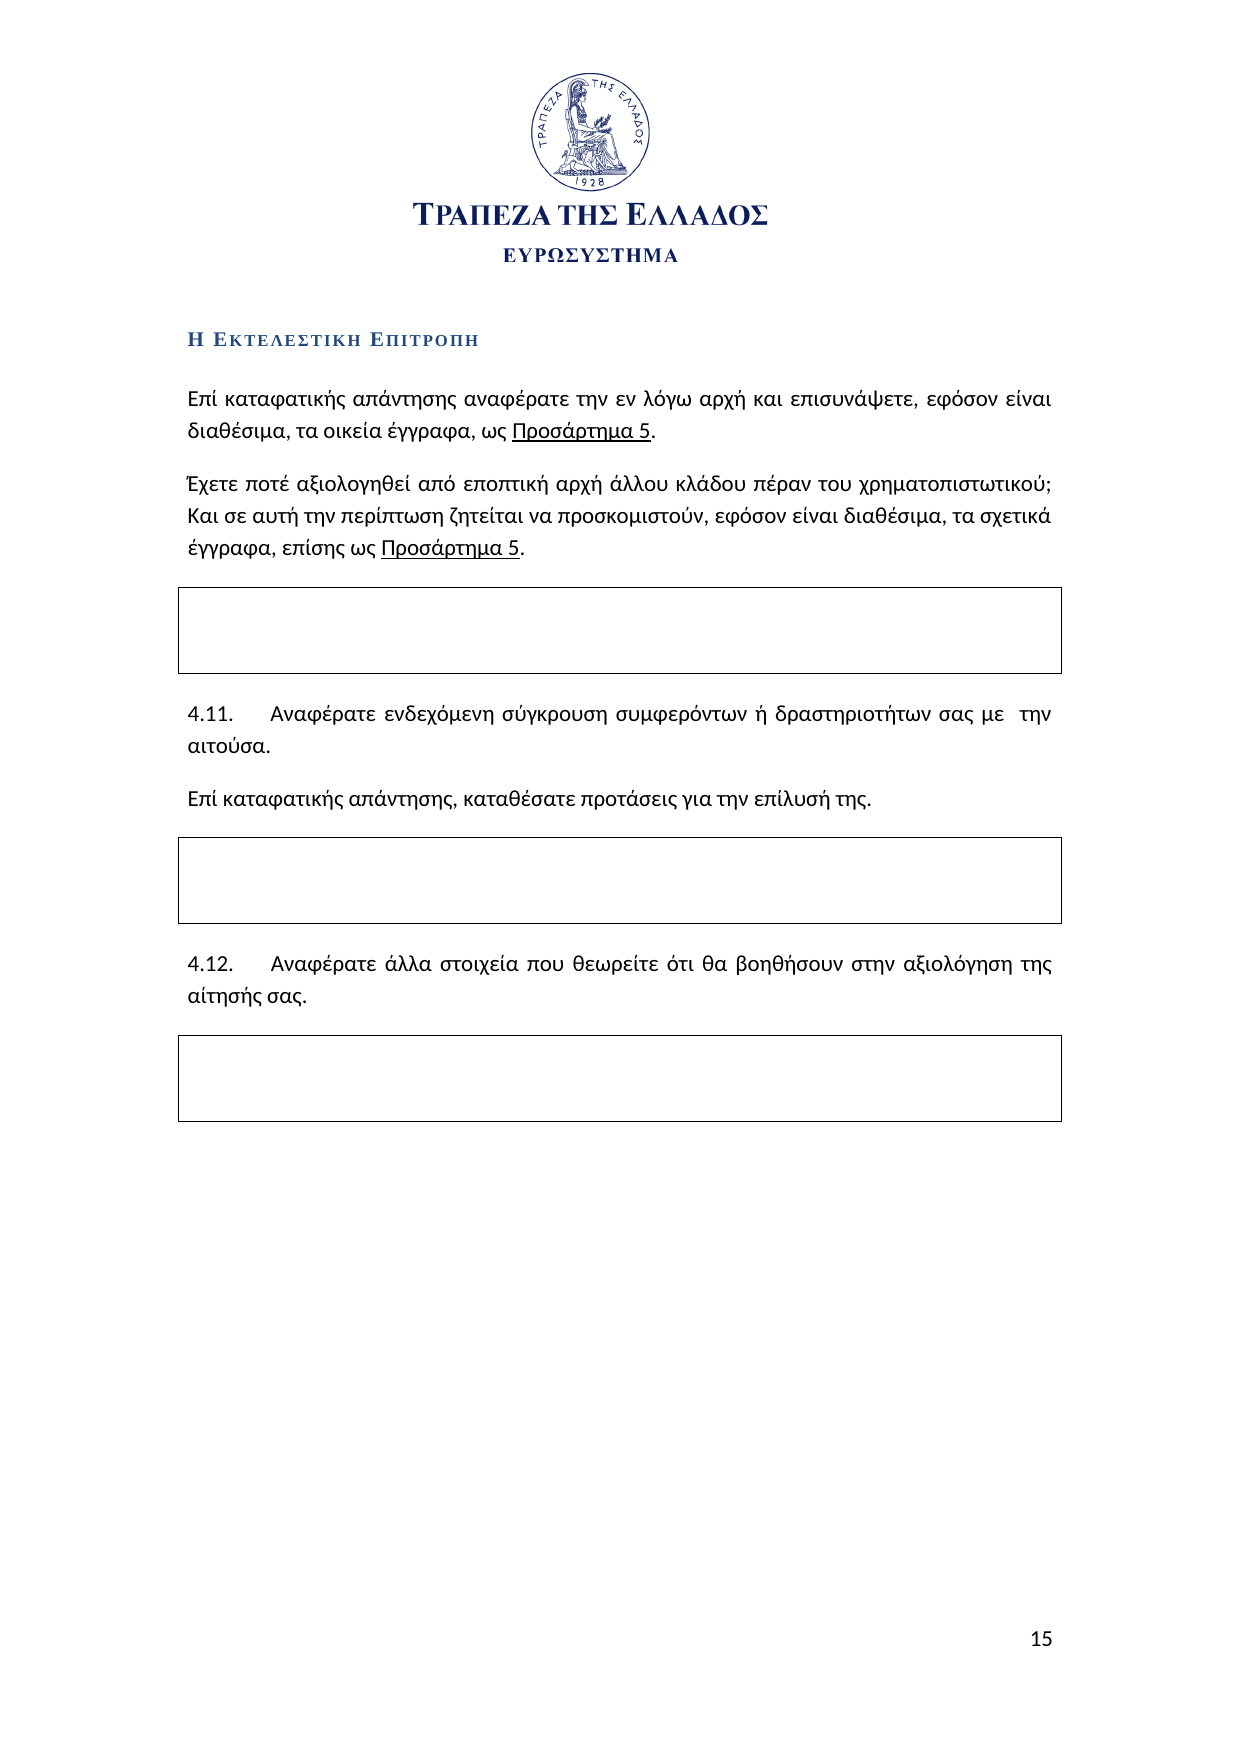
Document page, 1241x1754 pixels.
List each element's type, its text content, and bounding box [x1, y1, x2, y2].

text Επί καταφατικής απάντησης, καταθέσατε προτάσεις για την επίλυσή της. [187, 784, 1053, 812]
text Επί καταφατικής απάντησης αναφέρατε την εν λόγω αρχή και επισυνάψετε, εφόσον είναι διαθέσιμα, τα οικεία έγγραφα, ως Προσάρτημα 5. [187, 384, 1053, 444]
text Έχετε ποτέ αξιολογηθεί από εποπτική αρχή άλλου κλάδου πέραν του χρηματοπιστωτικού; Και σε αυτή την περίπτωση ζητείται να προσκομιστούν, εφόσον είναι διαθέσιμα, τα σχετικά έγγραφα, επίσης ως Προσάρτημα 5. [187, 469, 1053, 562]
picture [412, 73, 768, 262]
list Αναφέρατε άλλα στοιχεία που θεωρείτε ότι θα βοηθήσουν στην αξιολόγηση της αίτησής σας. [187, 949, 1053, 1009]
list Αναφέρατε ενδεχόμενη σύγκρουση συμφερόντων ή δραστηριοτήτων σας με την αιτούσα. [187, 699, 1053, 759]
